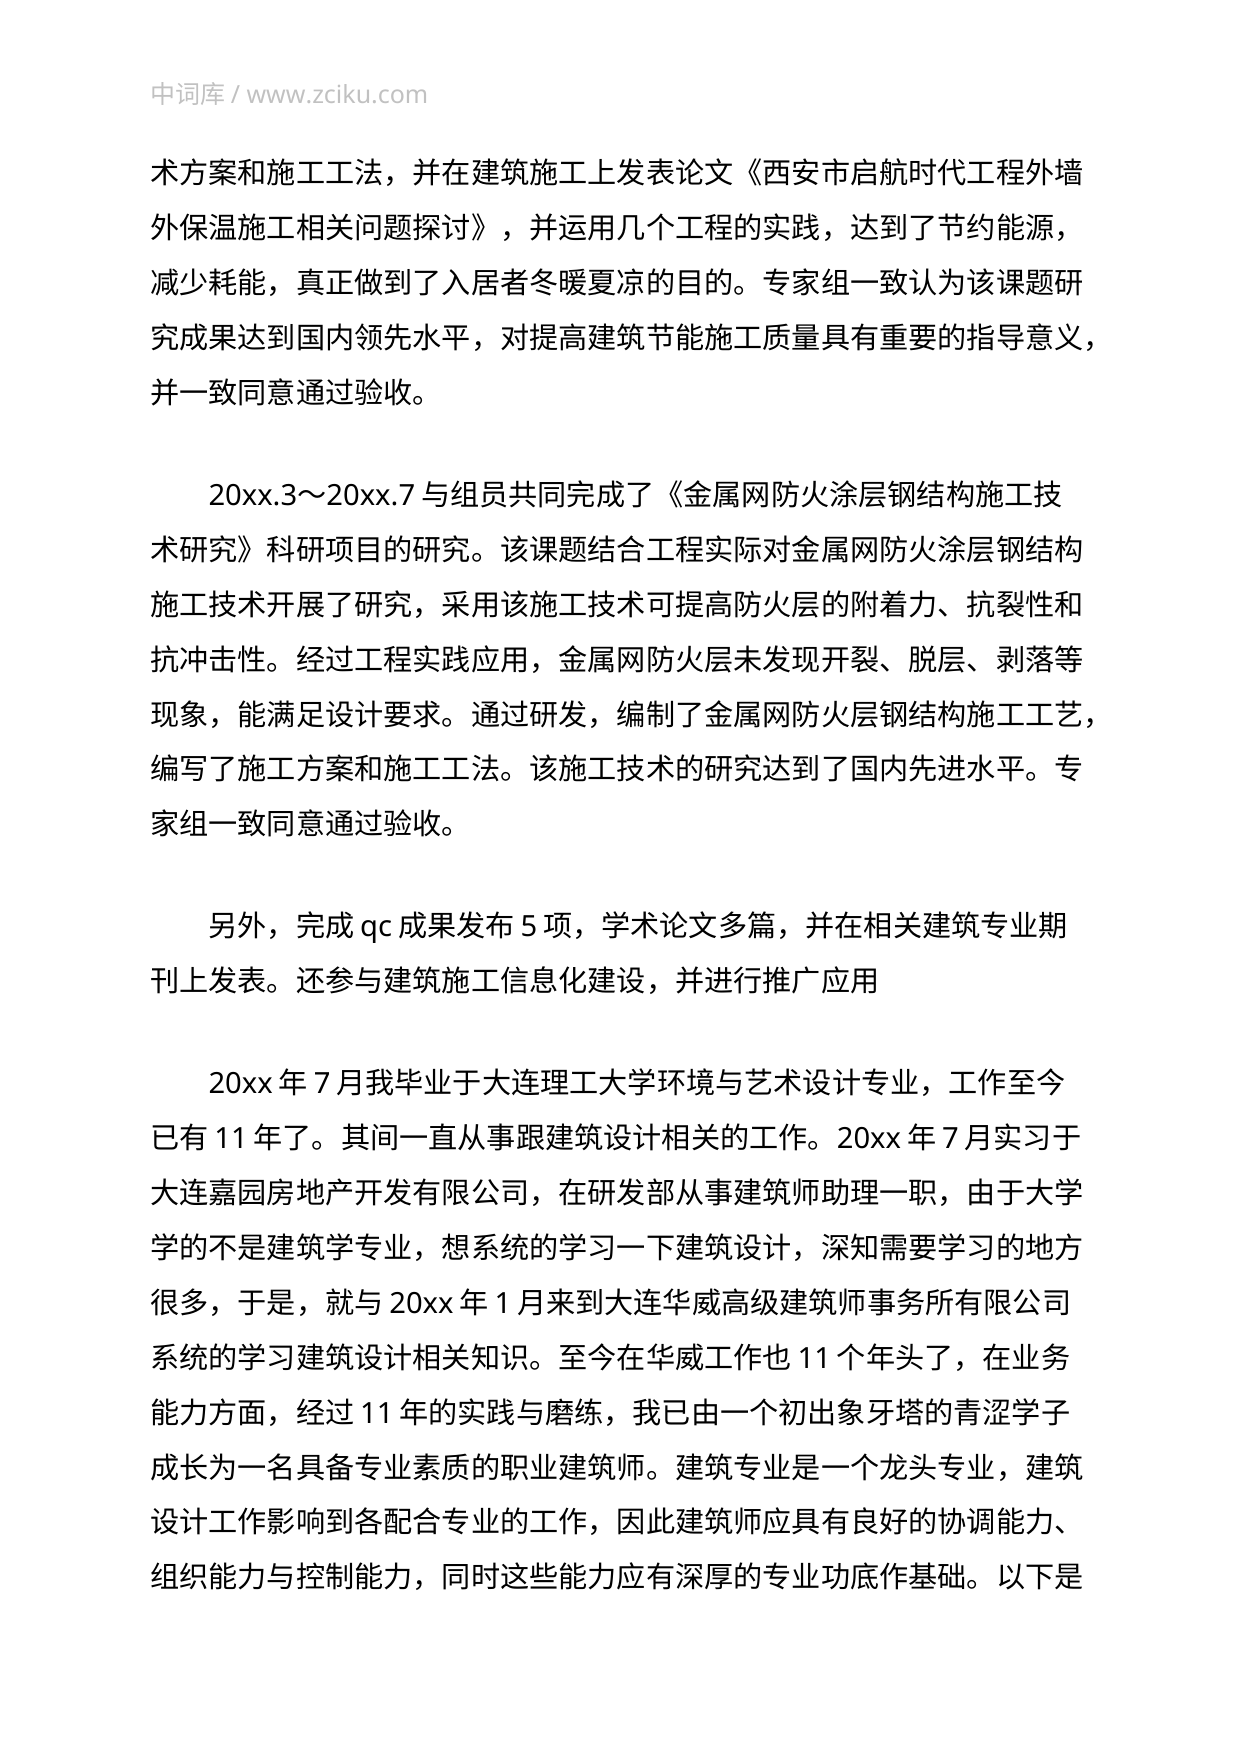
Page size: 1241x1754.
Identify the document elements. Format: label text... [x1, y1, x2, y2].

text 20xx.3～20xx.7与组员共同完成了《金属网防火涂层钢结构施工技术研究》科研项目的研究。该课题结合工程实际对金属网防火涂层钢结构施工技术开展了研究，采用该施工技术可提高防火层的附着力、抗裂性和抗冲击性。经过工程实践应用，金属网防火层未发现开裂、脱层、剥落等现象，能满足设计要求。通过研发，编制了金属网防火层钢结构施工工艺，编写了施工方案和施工工法。该施工技术的研究达到了国内先进水平。专家组一致同意通过验收。 [150, 471, 1090, 843]
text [150, 1059, 1090, 1596]
text 另外，完成qc成果发布5项，学术论文多篇，并在相关建筑专业期刊上发表。还参与建筑施工信息化建设，并进行推广应用 [150, 903, 1090, 1000]
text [150, 150, 1090, 412]
